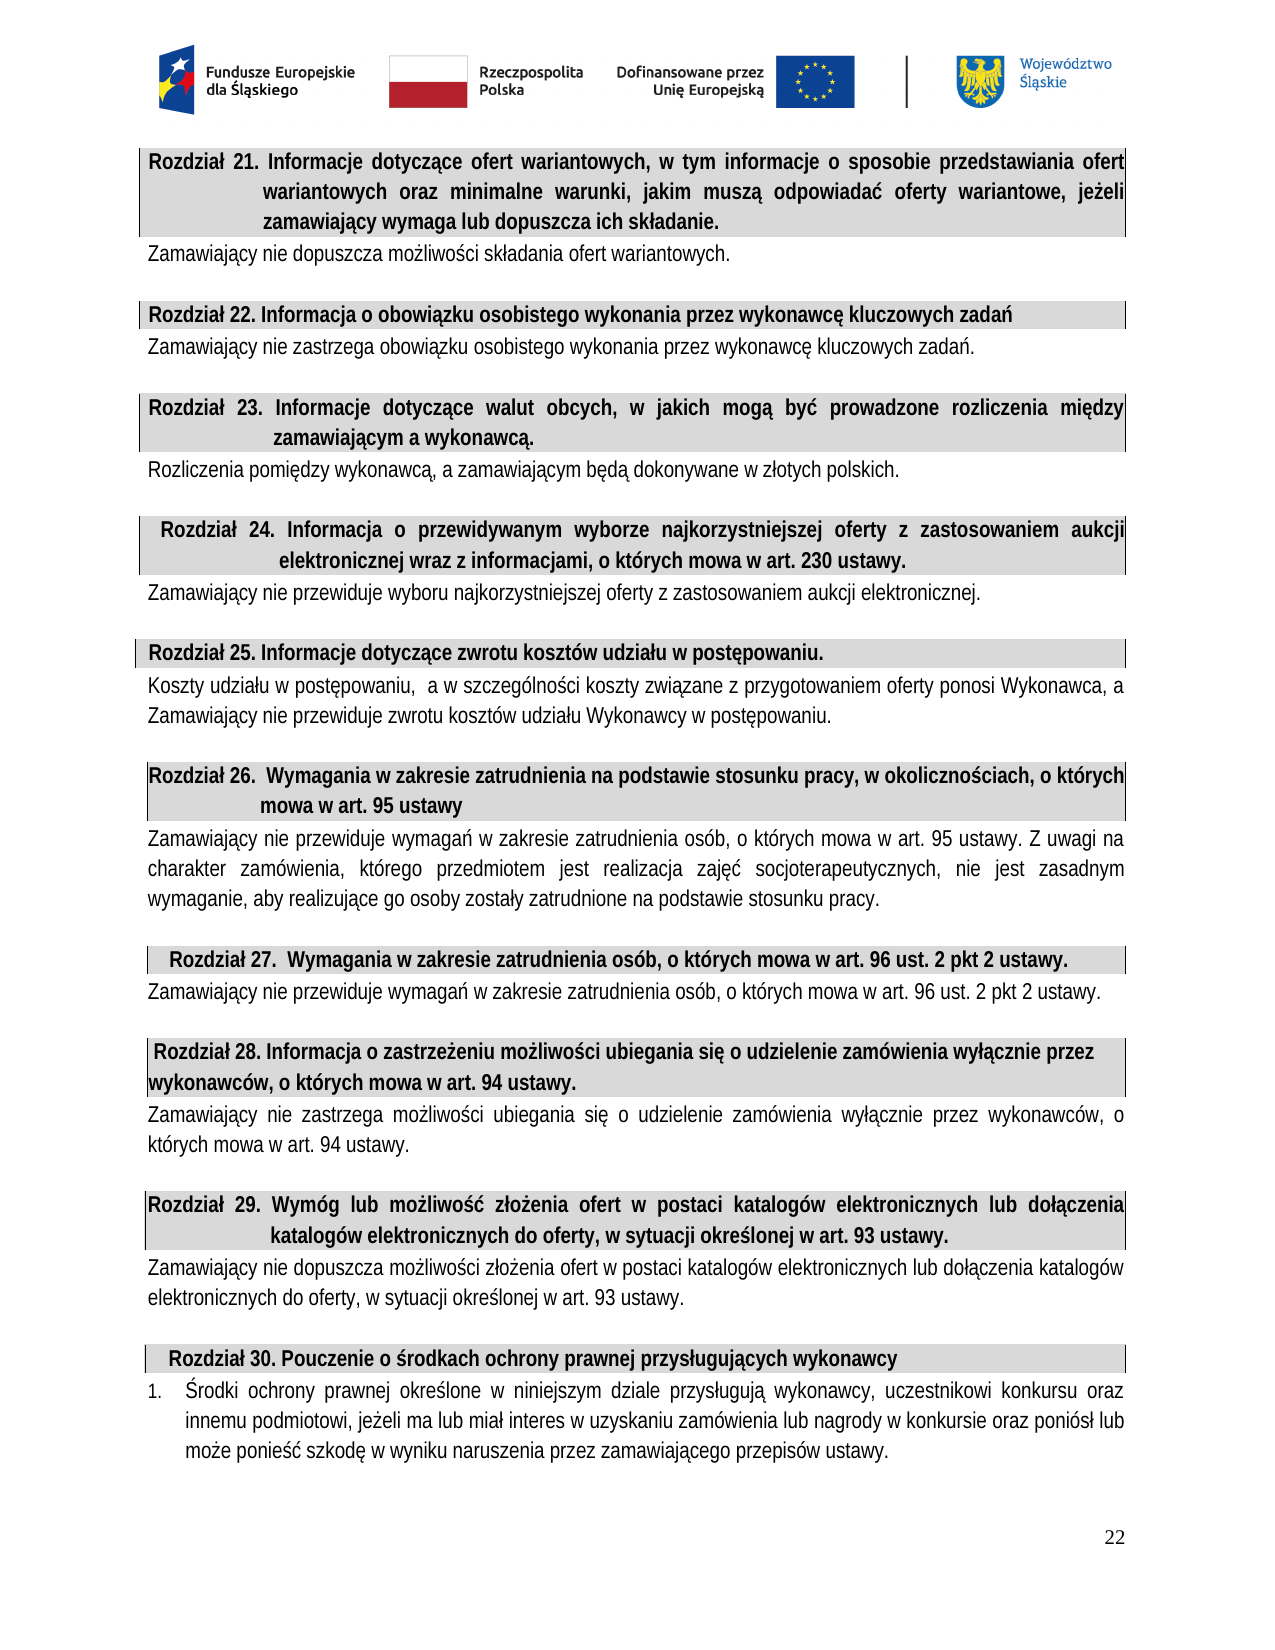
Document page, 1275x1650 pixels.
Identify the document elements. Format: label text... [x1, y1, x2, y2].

text Rozdział 29. Wymóg lub możliwość złożenia ofert w postaci katalogów elektronicznych lub dołączenia katalogów elektronicznych do oferty, w sytuacji określonej w art. 93 ustawy. [146, 1191, 1125, 1250]
text Rozdział 27. Wymagania w zakresie zatrudnienia osób, o których mowa w art. 96 ust. 2 pkt 2 ustawy. [148, 946, 1125, 974]
text Rozdział 25. Informacje dotyczące zwrotu kosztów udziału w postępowaniu. [136, 639, 1125, 668]
text Rozdział 30. Pouczenie o środkach ochrony prawnej przysługujących wykonawcy [144, 1344, 1125, 1373]
text Rozdział 28. Informacja o zastrzeżeniu możliwości ubiegania się o udzielenie zamówienia wyłącznie przez wykonawców, o których mowa w art. 94 ustawy. [148, 1038, 1125, 1097]
picture [147, 29, 1125, 128]
text Rozdział 26. Wymagania w zakresie zatrudnienia na podstawie stosunku pracy, w okolicznościach, o których mowa w art. 95 ustawy [148, 762, 1125, 821]
text Zamawiający nie przewiduje wymagań w zakresie zatrudnienia osób, o których mowa w art. 95 ustawy. Z uwagi na charakter zamówienia, którego przedmiotem jest realizacja zajęć socjoterapeutycznych, nie jest zasadnym wymaganie, aby realizujące go osoby zostały zatrudnione na podstawie stosunku pracy. [148, 825, 1125, 912]
text Rozliczenia pomiędzy wykonawcą, a zamawiającym będą dokonywane w złotych polskich. [148, 456, 1125, 482]
text Zamawiający nie przewiduje wyboru najkorzystniejszej oferty z zastosowaniem aukcji elektronicznej. [148, 579, 1125, 605]
list Środki ochrony prawnej określone w niniejszym dziale przysługują wykonawcy, uczestnikowi konkursu oraz innemu podmiotowi, jeżeli ma lub miał interes w uzyskaniu zamówienia lub nagrody w konkursie oraz poniósł lub może ponieść szkodę w wyniku naruszenia przez zamawiającego przepisów ustawy. [148, 1377, 1125, 1464]
text Zamawiający nie zastrzega obowiązku osobistego wykonania przez wykonawcę kluczowych zadań. [148, 333, 1125, 359]
text Zamawiający nie dopuszcza możliwości składania ofert wariantowych. [148, 240, 1125, 267]
text Rozdział 24. Informacja o przewidywanym wyborze najkorzystniejszej oferty z zastosowaniem aukcji elektronicznej wraz z informacjami, o których mowa w art. 230 ustawy. [140, 516, 1125, 575]
text Rozdział 21. Informacje dotyczące ofert wariantowych, w tym informacje o sposobie przedstawiania ofert wariantowych oraz minimalne warunki, jakim muszą odpowiadać oferty wariantowe, jeżeli zamawiający wymaga lub dopuszcza ich składanie. [140, 148, 1125, 237]
text Rozdział 22. Informacja o obowiązku osobistego wykonania przez wykonawcę kluczowych zadań [140, 301, 1125, 329]
text Koszty udziału w postępowaniu, a w szczególności koszty związane z przygotowaniem oferty ponosi Wykonawca, a Zamawiający nie przewiduje zwrotu kosztów udziału Wykonawcy w postępowaniu. [148, 672, 1125, 728]
text Zamawiający nie zastrzega możliwości ubiegania się o udzielenie zamówienia wyłącznie przez wykonawców, o których mowa w art. 94 ustawy. [148, 1101, 1125, 1157]
text Zamawiający nie dopuszcza możliwości złożenia ofert w postaci katalogów elektronicznych lub dołączenia katalogów elektronicznych do oferty, w sytuacji określonej w art. 93 ustawy. [148, 1254, 1125, 1311]
text Rozdział 23. Informacje dotyczące walut obcych, w jakich mogą być prowadzone rozliczenia między zamawiającym a wykonawcą. [139, 393, 1125, 452]
text Zamawiający nie przewiduje wymagań w zakresie zatrudnienia osób, o których mowa w art. 96 ust. 2 pkt 2 ustawy. [148, 978, 1125, 1004]
